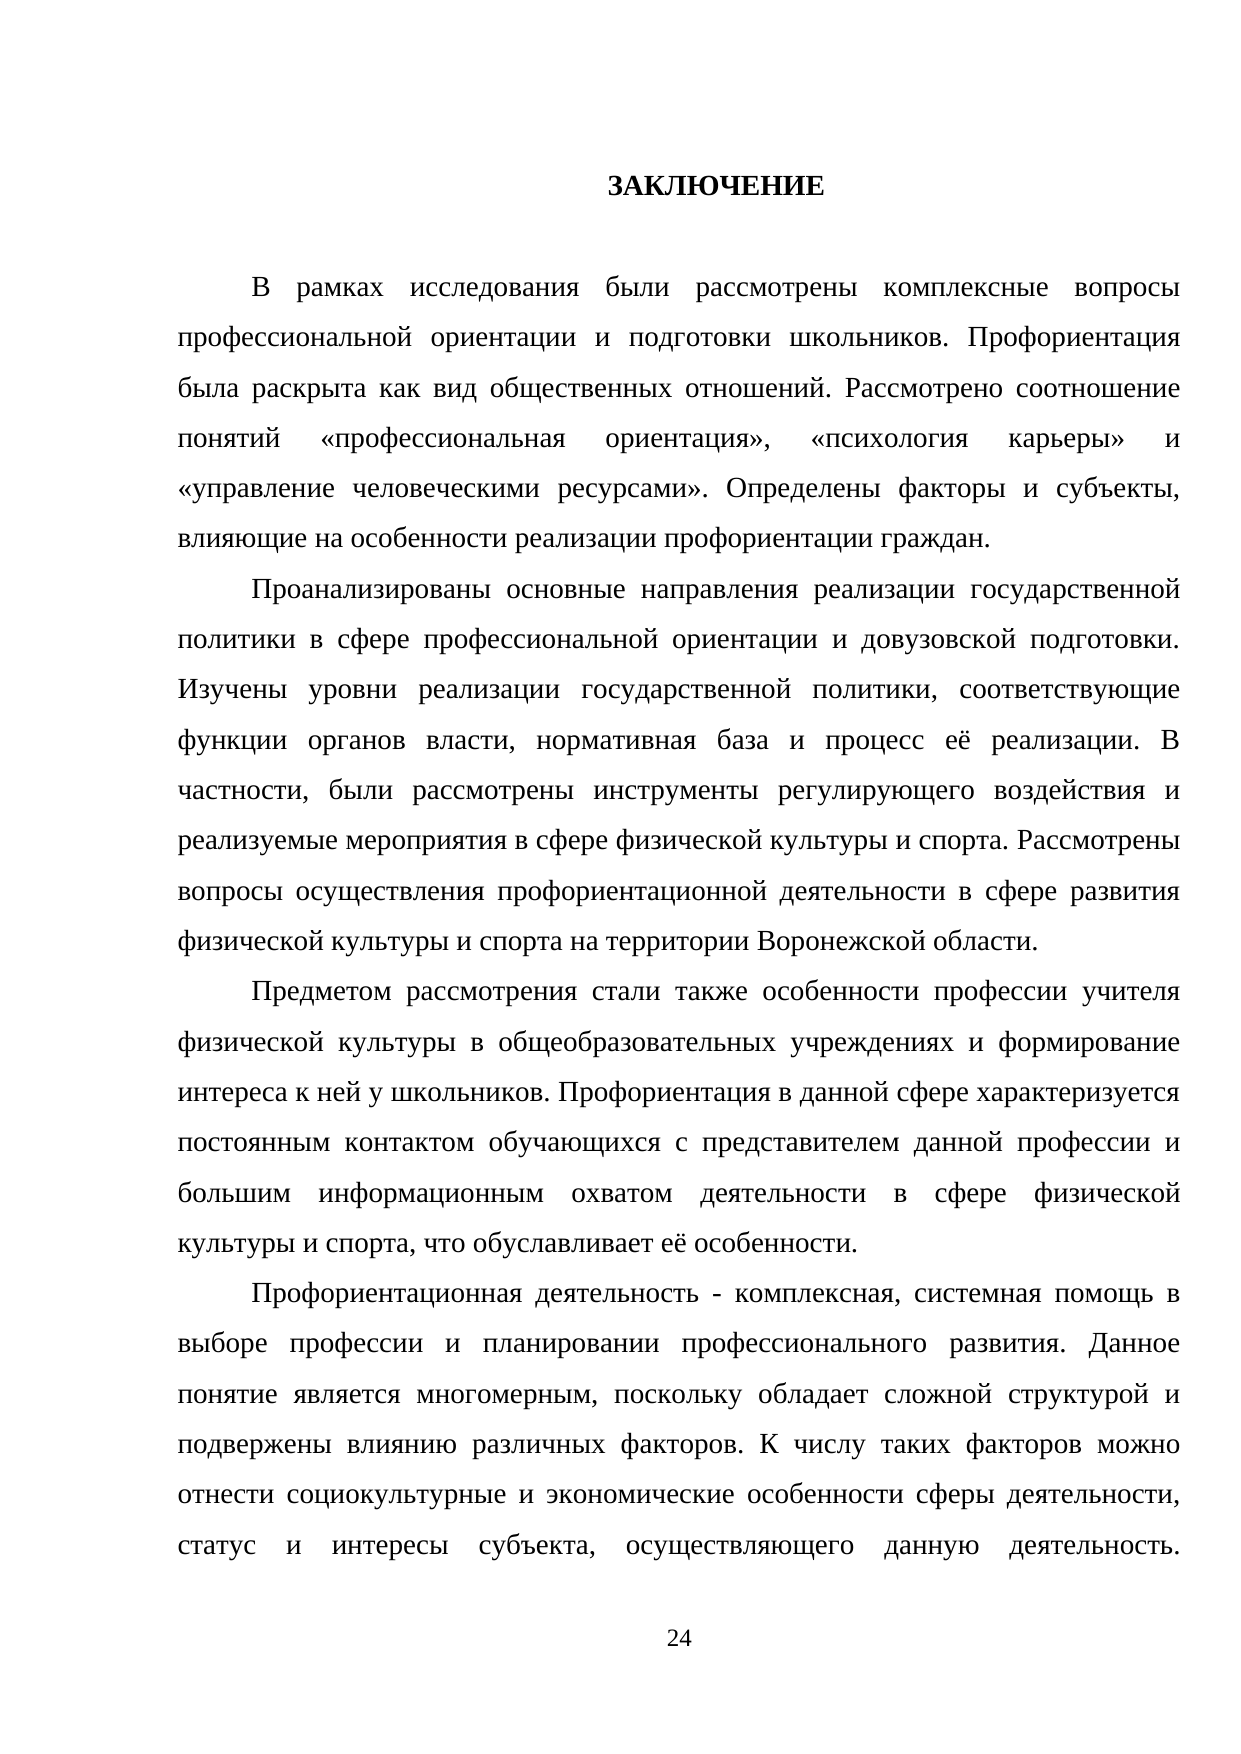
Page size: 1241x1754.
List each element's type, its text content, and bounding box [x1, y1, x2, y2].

text Предметом рассмотрения стали также особенности профессии учителя физической культуры в общеобразовательных учреждениях и формирование интереса к ней у школьников. Профориентация в данной сфере характеризуется постоянным контактом обучающихся с представителем данной профессии и большим информационным охватом деятельности в сфере физической культуры и спорта, что обуславливает её особенности. [177, 973, 1181, 1258]
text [177, 1275, 1181, 1560]
text Проанализированы основные направления реализации государственной политики в сфере профессиональной ориентации и довузовской подготовки. Изучены уровни реализации государственной политики, соответствующие функции органов власти, нормативная база и процесс её реализации. В частности, были рассмотрены инструменты регулирующего воздействия и реализуемые мероприятия в сфере физической культуры и спорта. Рассмотрены вопросы осуществления профориентационной деятельности в сфере развития физической культуры и спорта на территории Воронежской области. [177, 571, 1181, 957]
text ЗАКЛЮЧЕНИЕ [177, 168, 1181, 202]
text В рамках исследования были рассмотрены комплексные вопросы профессиональной ориентации и подготовки школьников. Профориентация была раскрыта как вид общественных отношений. Рассмотрено соотношение понятий «профессиональная ориентация», «психология карьеры» и «управление человеческими ресурсами». Определены факторы и субъекты, влияющие на особенности реализации профориентации граждан. [177, 269, 1181, 554]
